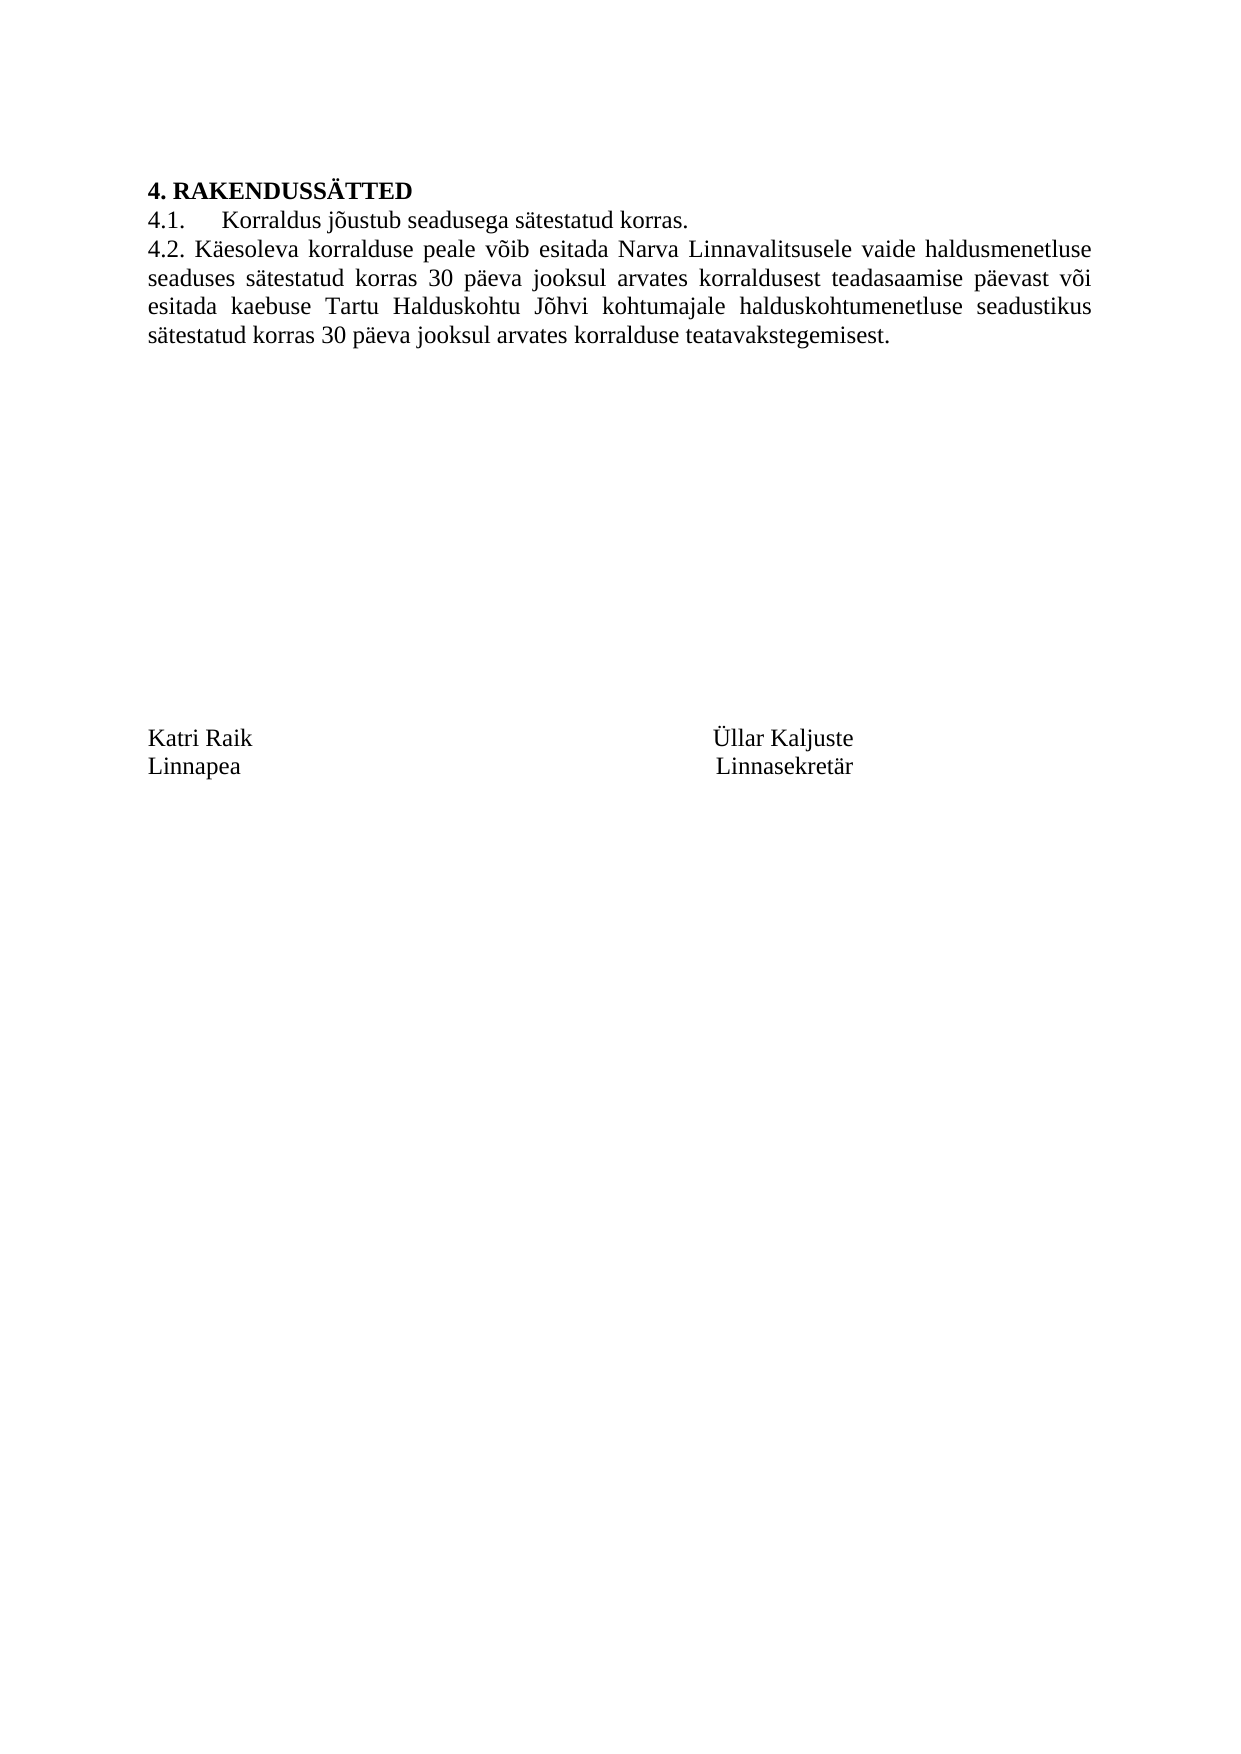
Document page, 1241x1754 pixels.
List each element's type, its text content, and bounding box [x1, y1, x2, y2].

text Linnapea Linnasekretär [148, 751, 1093, 780]
list Korraldus jõustub seadusega sätestatud korras. [148, 205, 1093, 234]
text Katri Raik Üllar Kaljuste [148, 723, 1093, 751]
text 4. RAKENDUSSÄTTED [148, 176, 1093, 205]
text 4.2. Käesoleva korralduse peale võib esitada Narva Linnavalitsusele vaide haldusmenetluse seaduses sätestatud korras 30 päeva jooksul arvates korraldusest teadasaamise päevast või esitada kaebuse Tartu Halduskohtu Jõhvi kohtumajale halduskohtumenetluse seadustikus sätestatud korras 30 päeva jooksul arvates korralduse teatavakstegemisest. [148, 234, 1093, 349]
